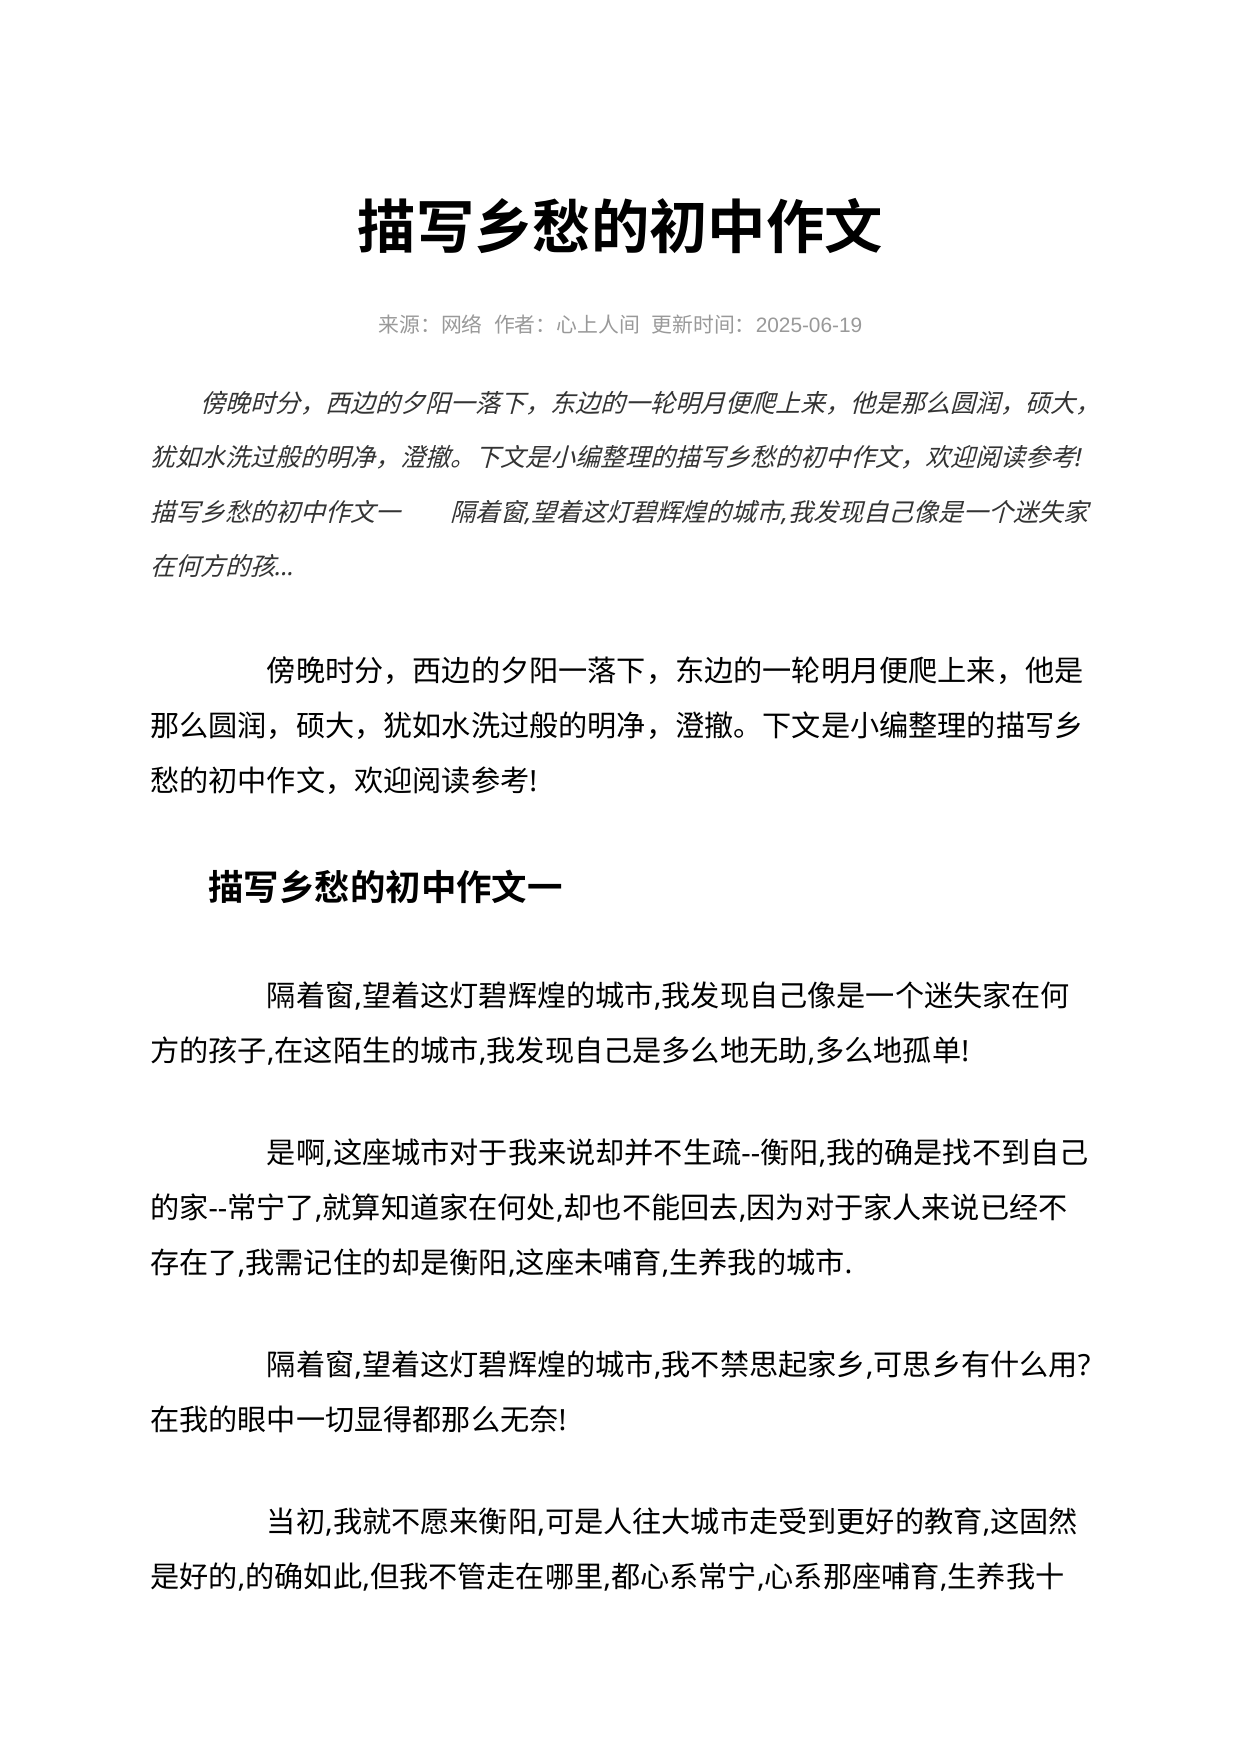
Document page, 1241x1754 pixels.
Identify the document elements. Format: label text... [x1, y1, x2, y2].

text 来源：网络 作者：心上人间 更新时间：2025-06-19 [150, 313, 1090, 337]
text 隔着窗,望着这灯碧辉煌的城市,我发现自己像是一个迷失家在何方的孩子,在这陌生的城市,我发现自己是多么地无助,多么地孤单! [150, 973, 1090, 1070]
text 描写乡愁的初中作文一 [150, 859, 1090, 911]
text 隔着窗,望着这灯碧辉煌的城市,我不禁思起家乡,可思乡有什么用?在我的眼中一切显得都那么无奈! [150, 1342, 1090, 1439]
text 傍晚时分，西边的夕阳一落下，东边的一轮明月便爬上来，他是那么圆润，硕大，犹如水洗过般的明净，澄撤。下文是小编整理的描写乡愁的初中作文，欢迎阅读参考!描写乡愁的初中作文一 隔着窗,望着这灯碧辉煌的城市,我发现自己像是一个迷失家在何方的孩... [150, 383, 1090, 583]
text 是啊,这座城市对于我来说却并不生疏--衡阳,我的确是找不到自己的家--常宁了,就算知道家在何处,却也不能回去,因为对于家人来说已经不存在了,我需记住的却是衡阳,这座未哺育,生养我的城市. [150, 1130, 1090, 1282]
text 傍晚时分，西边的夕阳一落下，东边的一轮明月便爬上来，他是那么圆润，硕大，犹如水洗过般的明净，澄撤。下文是小编整理的描写乡愁的初中作文，欢迎阅读参考! [150, 648, 1090, 800]
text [150, 1499, 1090, 1596]
subtitle 描写乡愁的初中作文 [150, 181, 1090, 266]
